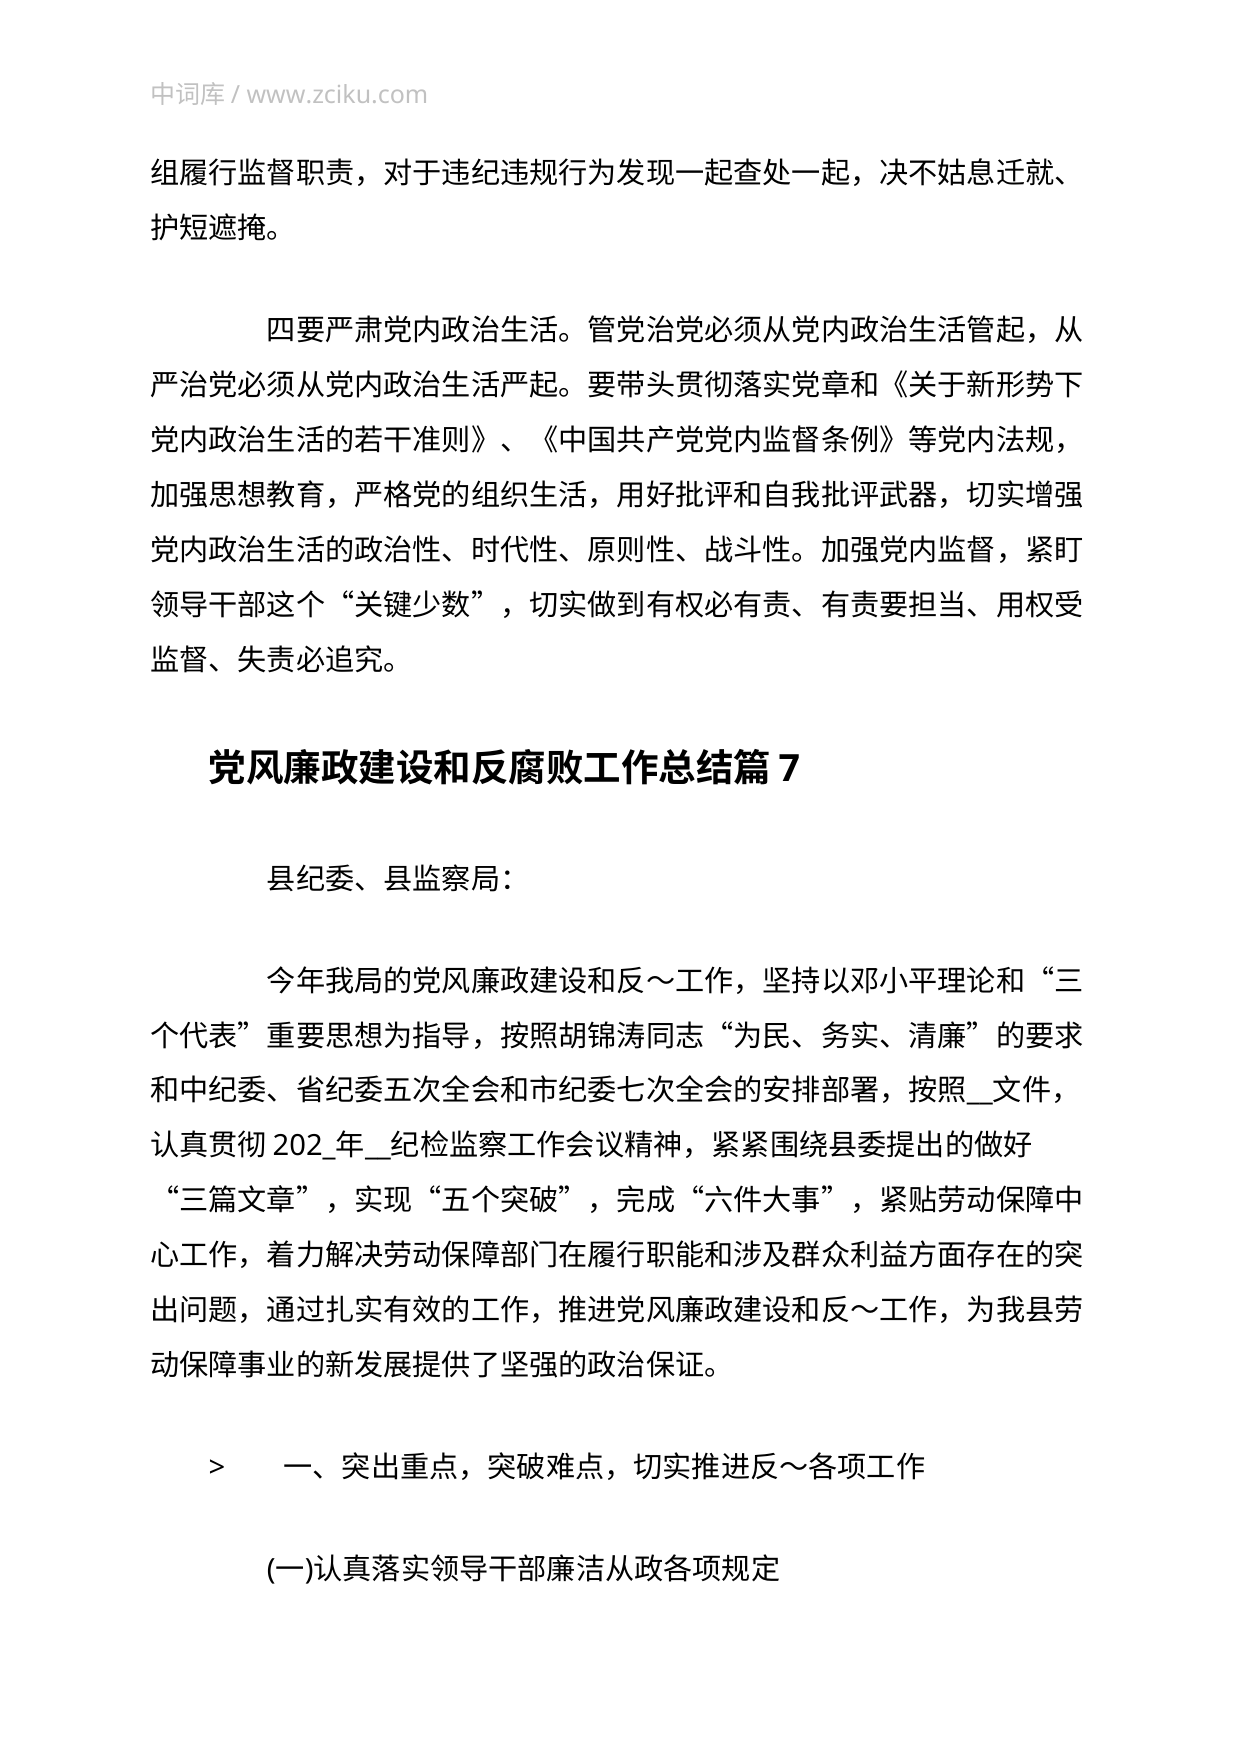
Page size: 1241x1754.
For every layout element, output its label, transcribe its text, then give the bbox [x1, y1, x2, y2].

text 县纪委、县监察局： [150, 855, 1090, 898]
text 党风廉政建设和反腐败工作总结篇7 [150, 738, 1090, 792]
text > 一、突出重点，突破难点，切实推进反～各项工作 [150, 1443, 1090, 1486]
text (一)认真落实领导干部廉洁从政各项规定 [150, 1545, 1090, 1588]
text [150, 150, 1090, 247]
text 四要严肃党内政治生活。管党治党必须从党内政治生活管起，从严治党必须从党内政治生活严起。要带头贯彻落实党章和《关于新形势下党内政治生活的若干准则》、《中国共产党党内监督条例》等党内法规，加强思想教育，严格党的组织生活，用好批评和自我批评武器，切实增强党内政治生活的政治性、时代性、原则性、战斗性。加强党内监督，紧盯领导干部这个“关键少数”，切实做到有权必有责、有责要担当、用权受监督、失责必追究。 [150, 307, 1090, 678]
text 今年我局的党风廉政建设和反～工作，坚持以邓小平理论和“三个代表”重要思想为指导，按照胡锦涛同志“为民、务实、清廉”的要求和中纪委、省纪委五次全会和市纪委七次全会的安排部署，按照__文件，认真贯彻202_年__纪检监察工作会议精神，紧紧围绕县委提出的做好“三篇文章”，实现“五个突破”，完成“六件大事”，紧贴劳动保障中心工作，着力解决劳动保障部门在履行职能和涉及群众利益方面存在的突出问题，通过扎实有效的工作，推进党风廉政建设和反～工作，为我县劳动保障事业的新发展提供了坚强的政治保证。 [150, 957, 1090, 1384]
